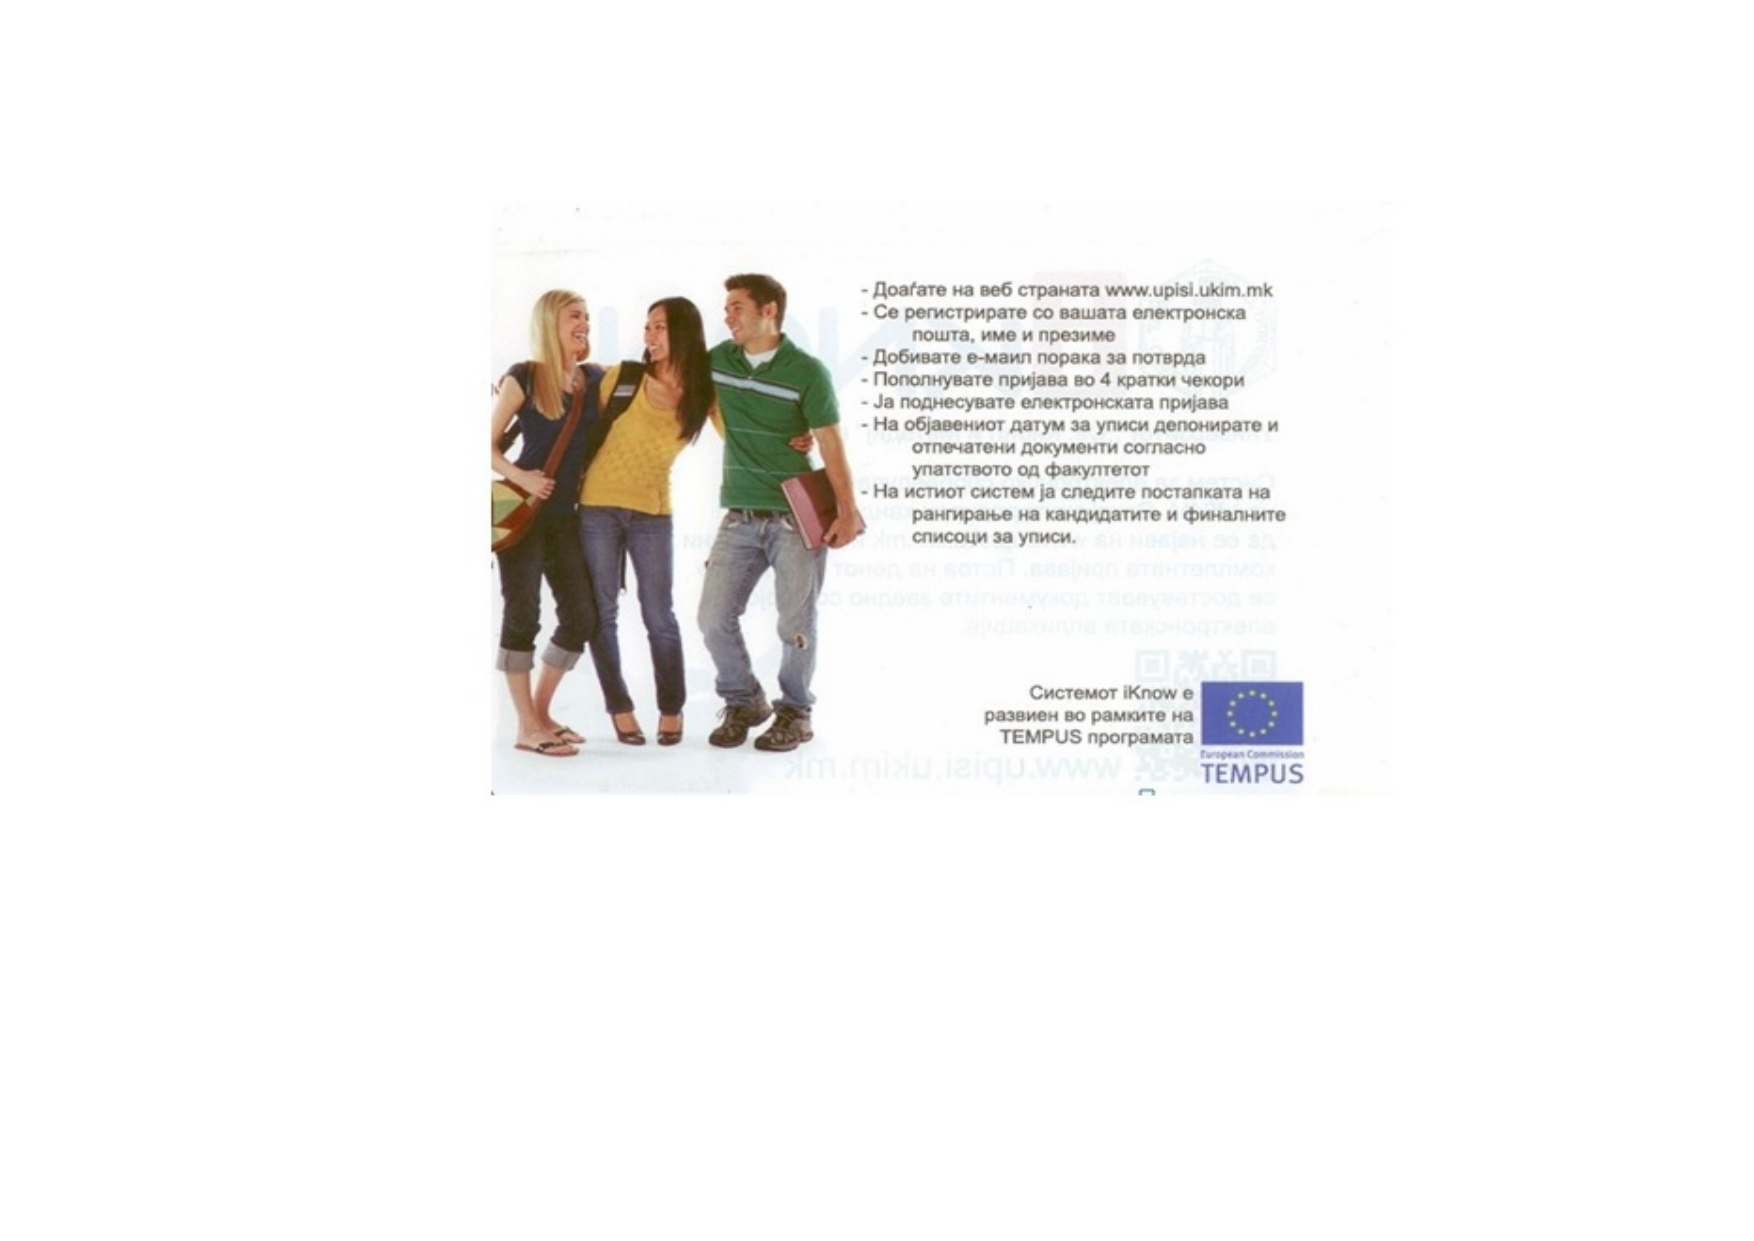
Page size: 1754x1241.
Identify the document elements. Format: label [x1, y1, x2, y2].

picture [439, 118, 1598, 808]
